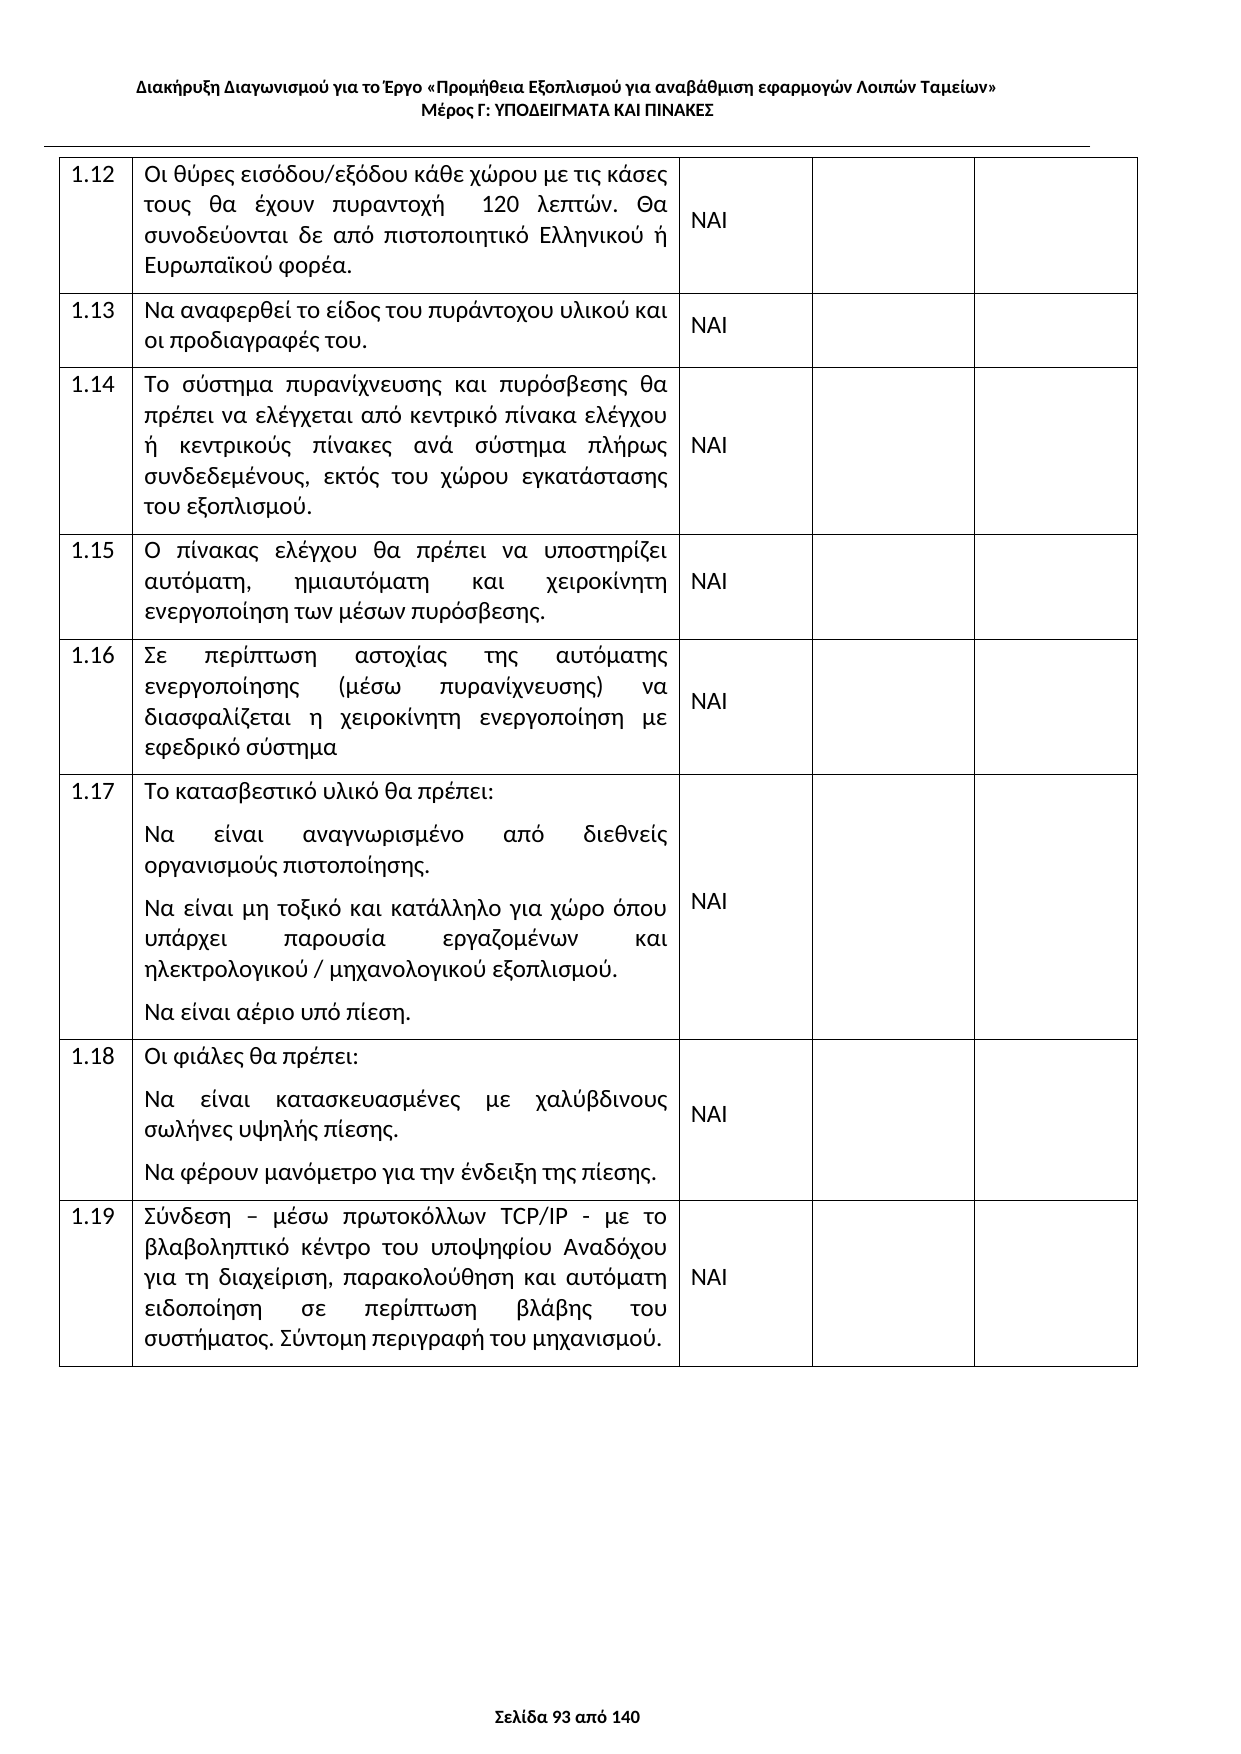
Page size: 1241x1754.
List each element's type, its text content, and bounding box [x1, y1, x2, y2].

table_cell ΝΑΙ [680, 294, 812, 367]
table_cell 1.12 [60, 158, 132, 293]
table_cell 1.16 [60, 640, 132, 774]
table_cell [813, 1201, 974, 1366]
table_cell [975, 535, 1137, 638]
table_cell [813, 535, 974, 638]
table_cell 1.13 [60, 294, 132, 367]
table_cell [813, 294, 974, 367]
table_cell Σε περίπτωση αστοχίας της αυτόματης ενεργοποίησης (μέσω πυρανίχνευσης) να διασφαλίζεται η χειροκίνητη ενεργοποίηση με εφεδρικό σύστημα [133, 640, 679, 774]
table_cell Σύνδεση – μέσω πρωτοκόλλων TCP/IP - με το βλαβοληπτικό κέντρο του υποψηφίου Αναδόχου για τη διαχείριση, παρακολούθηση και αυτόματη ειδοποίηση σε περίπτωση βλάβης του συστήματος. Σύντομη περιγραφή του μηχανισμού. [133, 1201, 679, 1366]
table_cell [975, 158, 1137, 293]
table_cell [813, 368, 974, 533]
table_cell Οι φιάλες θα πρέπει: Να είναι κατασκευασμένες με χαλύβδινους σωλήνες υψηλής πίεσης. Να φέρουν μανόμετρο για την ένδειξη της πίεσης. [133, 1040, 679, 1199]
table_cell Το κατασβεστικό υλικό θα πρέπει: Να είναι αναγνωρισμένο από διεθνείς οργανισμούς πιστοποίησης. Να είναι μη τοξικό και κατάλληλο για χώρο όπου υπάρχει παρουσία εργαζομένων και ηλεκτρολογικού / μηχανολογικού εξοπλισμού. Να είναι αέριο υπό πίεση. [133, 775, 679, 1039]
table_cell 1.18 [60, 1040, 132, 1199]
table_cell ΝΑΙ [680, 368, 812, 533]
table_cell [813, 158, 974, 293]
table_cell Να αναφερθεί το είδος του πυράντοχου υλικού και οι προδιαγραφές του. [133, 294, 679, 367]
table_cell [975, 1040, 1137, 1199]
table_cell [975, 1201, 1137, 1366]
table_cell Ο πίνακας ελέγχου θα πρέπει να υποστηρίζει αυτόματη, ημιαυτόματη και χειροκίνητη ενεργοποίηση των μέσων πυρόσβεσης. [133, 535, 679, 638]
table_cell 1.15 [60, 535, 132, 638]
table_cell ΝΑΙ [680, 1040, 812, 1199]
table_cell ΝΑΙ [680, 775, 812, 1039]
table_cell 1.14 [60, 368, 132, 533]
table_cell Οι θύρες εισόδου/εξόδου κάθε χώρου με τις κάσες τους θα έχουν πυραντοχή 120 λεπτών. Θα συνοδεύονται δε από πιστοποιητικό Ελληνικού ή Ευρωπαϊκού φορέα. [133, 158, 679, 293]
table_cell [813, 1040, 974, 1199]
table_cell 1.17 [60, 775, 132, 1039]
table_cell [975, 640, 1137, 774]
table_cell [975, 775, 1137, 1039]
table_cell [975, 294, 1137, 367]
table_cell ΝΑΙ [680, 1201, 812, 1366]
table_cell ΝΑΙ [680, 158, 812, 293]
table_cell ΝΑΙ [680, 640, 812, 774]
table_cell ΝΑΙ [680, 535, 812, 638]
table_cell [975, 368, 1137, 533]
table_cell [813, 640, 974, 774]
table_cell [813, 775, 974, 1039]
table_cell Το σύστημα πυρανίχνευσης και πυρόσβεσης θα πρέπει να ελέγχεται από κεντρικό πίνακα ελέγχου ή κεντρικούς πίνακες ανά σύστημα πλήρως συνδεδεμένους, εκτός του χώρου εγκατάστασης του εξοπλισμού. [133, 368, 679, 533]
table_cell 1.19 [60, 1201, 132, 1366]
